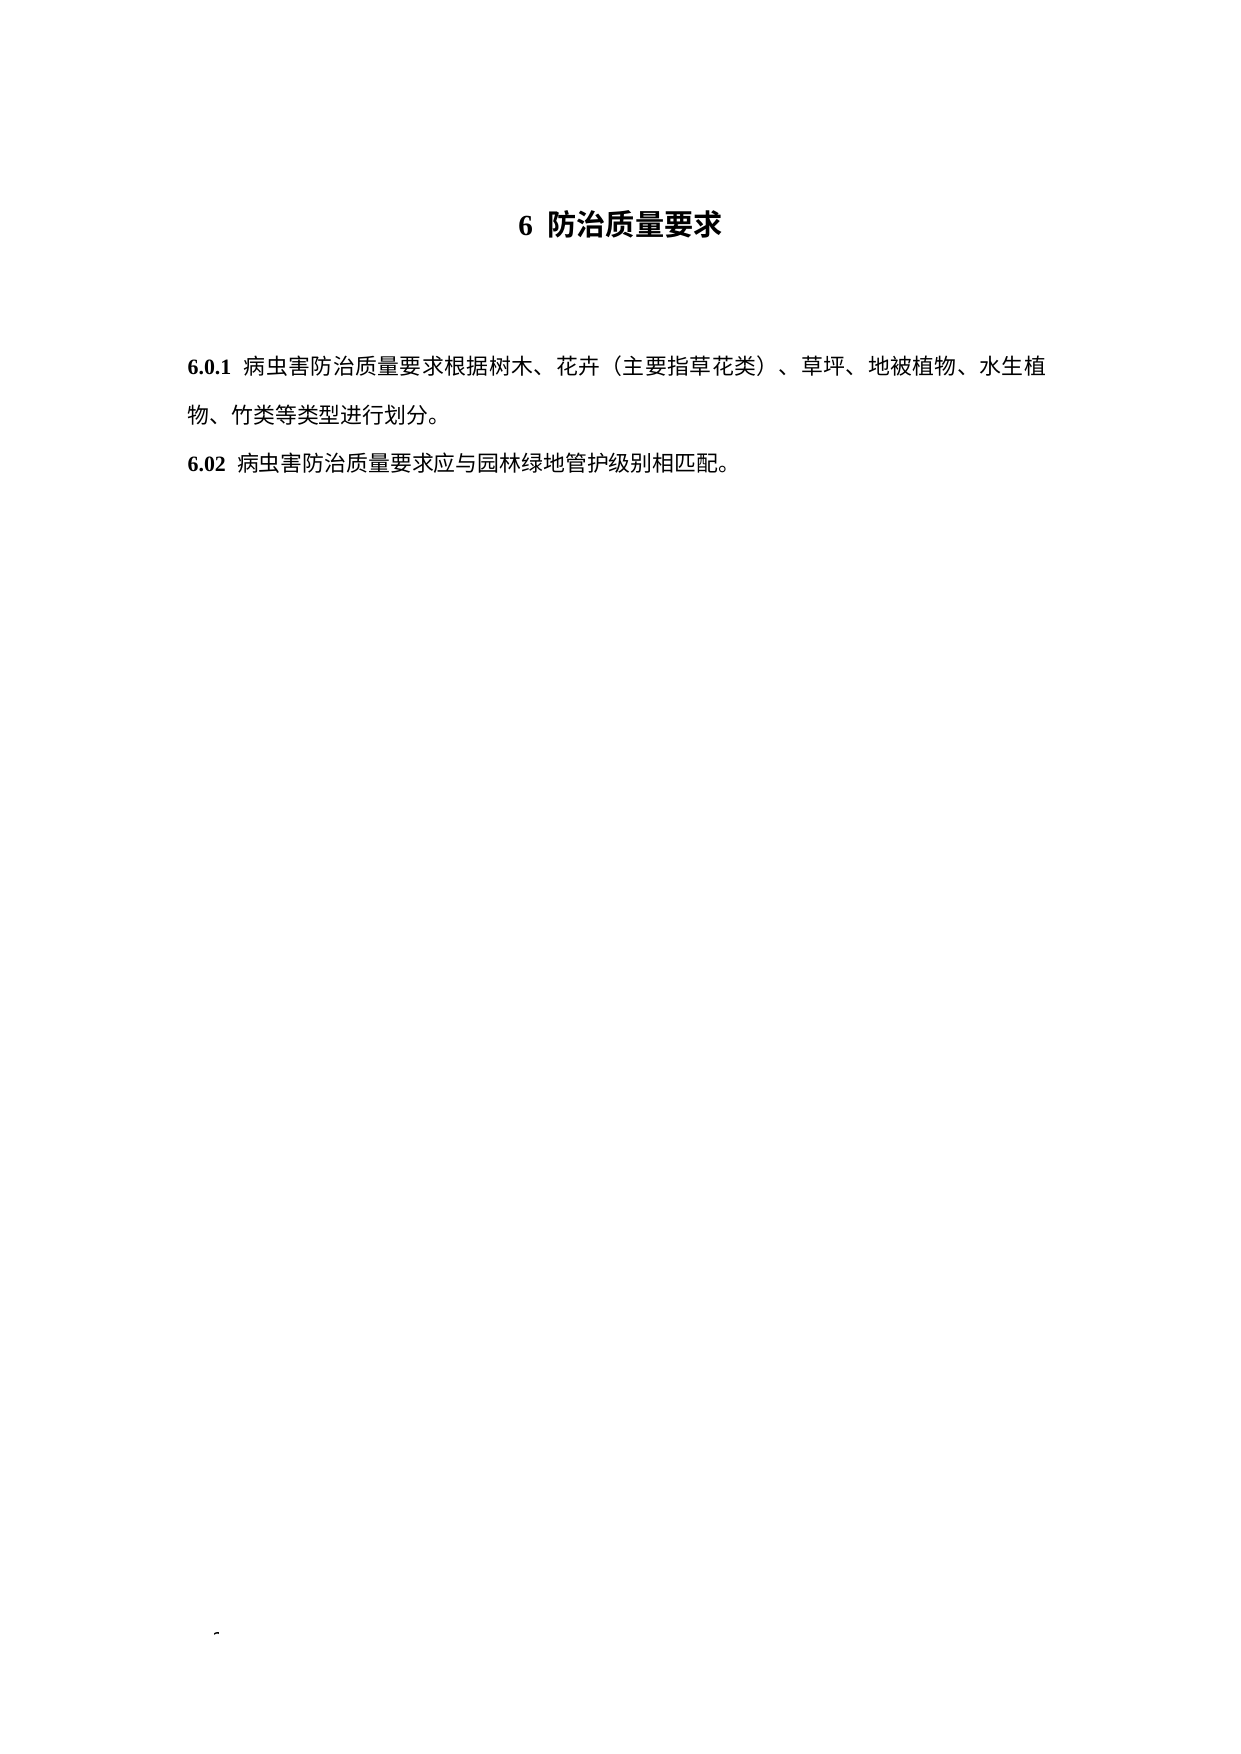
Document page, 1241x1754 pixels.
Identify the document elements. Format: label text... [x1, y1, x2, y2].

text 6.0.1 病虫害防治质量要求根据树木、花卉（主要指草花类）、草坪、地被植物、水生植物、竹类等类型进行划分。 [187, 349, 1048, 430]
subtitle 6 防治质量要求 [187, 190, 1053, 255]
text 6.02 病虫害防治质量要求应与园林绿地管护级别相匹配。 [187, 446, 1048, 478]
